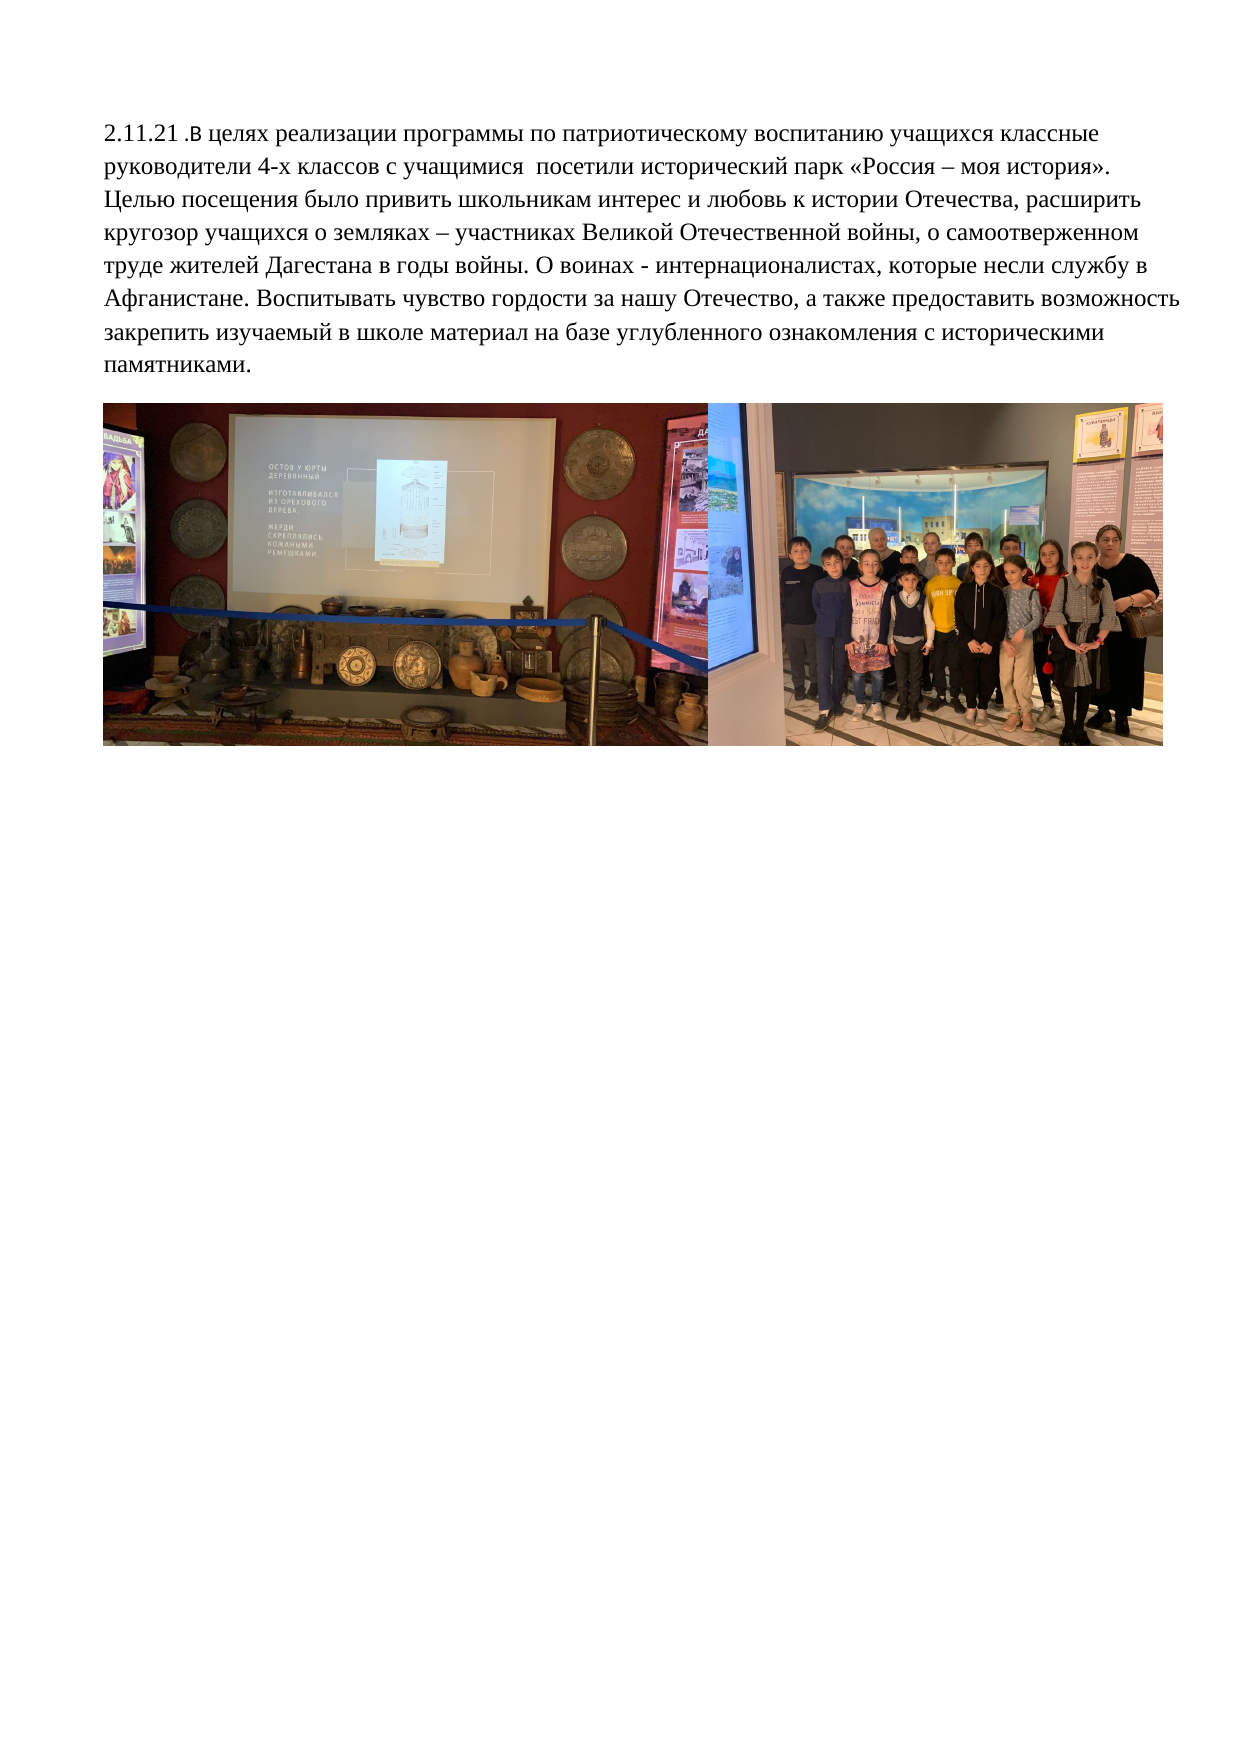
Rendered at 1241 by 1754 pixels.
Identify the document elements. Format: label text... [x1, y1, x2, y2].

picture [103, 403, 1163, 746]
text 2.11.21 .В целях реализации программы по патриотическому воспитанию учащихся классные руководители 4-х классов с учащимися посетили исторический парк «Россия – моя история». Целью посещения было привить школьникам интерес и любовь к истории Отечества, расширить кругозор учащихся о земляках – участниках Великой Отечественной войны, о самоотверженном труде жителей Дагестана в годы войны. О воинах - интернационалистах, которые несли службу в Афганистане. Воспитывать чувство гордости за нашу Отечество, а также предоставить возможность закрепить изучаемый в школе материал на базе углубленного ознакомления с историческими памятниками. [103, 118, 1181, 378]
